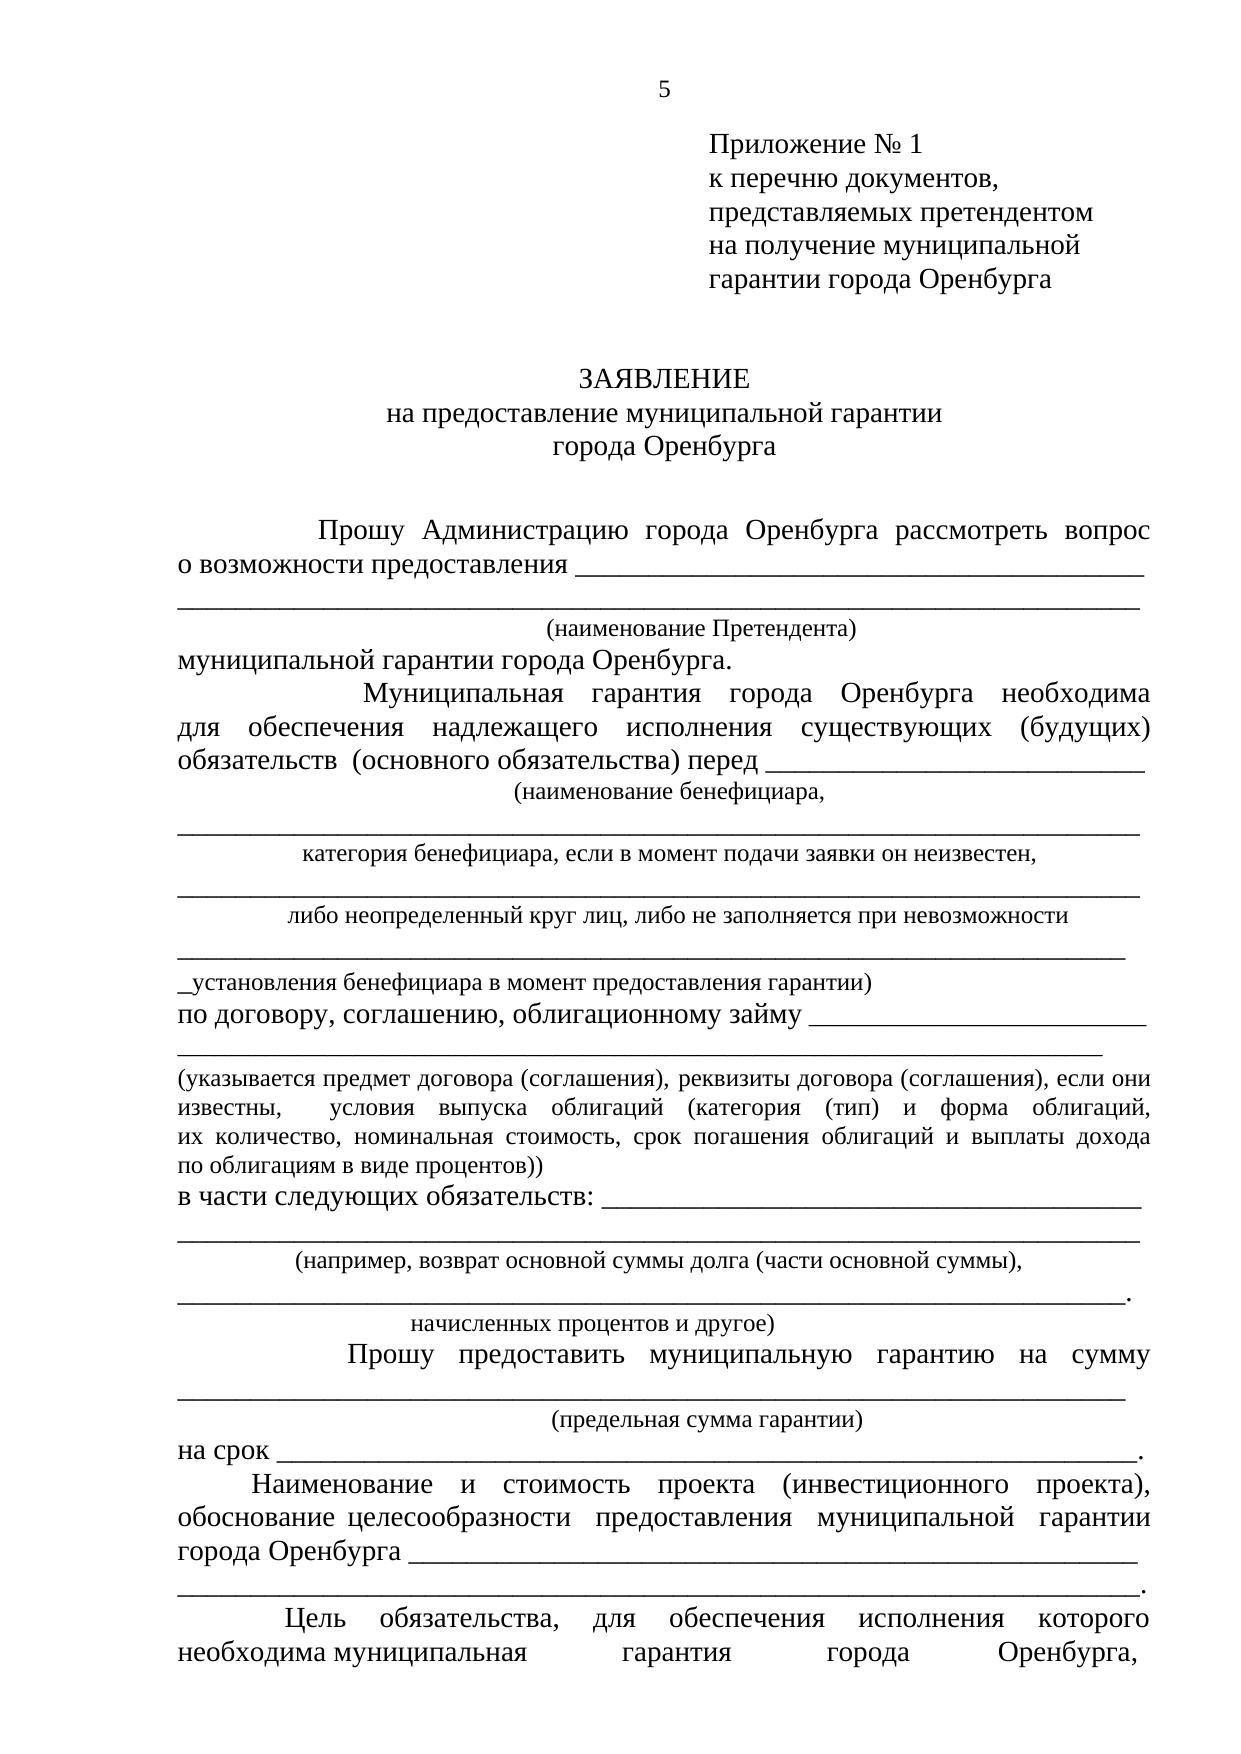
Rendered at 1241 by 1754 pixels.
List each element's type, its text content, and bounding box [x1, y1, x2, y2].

text __________________________________________________________________________ (указывается предмет договора (соглашения), реквизиты договора (соглашения), если они известны, условия выпуска облигаций (категория (тип) и форма облигаций, их количество, номинальная стоимость, срок погашения облигаций и выплаты дохода по облигациям в виде процентов)) [177, 1030, 1152, 1178]
text к перечню документов, [177, 160, 1152, 194]
text представляемых претендентом [177, 194, 1152, 227]
text Приложение № 1 [177, 127, 1152, 160]
text Наименование и стоимость проекта (инвестиционного проекта), обоснование целесообразности предоставления муниципальной гарантии города Оренбурга __________________________________________________ [177, 1466, 1152, 1567]
text (наименование бенефициара, [177, 776, 1152, 805]
text Прошу предоставить муниципальную гарантию на сумму _________________________________________________________________ [177, 1337, 1152, 1404]
text ЗАЯВЛЕНИЕ [177, 361, 1152, 395]
text (например, возврат основной суммы долга (части основной суммы), [177, 1246, 1152, 1274]
text (предельная сумма гарантии) [177, 1404, 1152, 1432]
text на получение муниципальной [177, 227, 1152, 261]
text на предоставление муниципальной гарантии [177, 395, 1152, 428]
text гарантии города Оренбурга [177, 261, 1152, 294]
text _________________________________________________________________. [177, 1274, 1152, 1308]
text __________________________________________________________________ [177, 867, 1152, 901]
text в части следующих обязательств: _____________________________________ [177, 1178, 1152, 1212]
text __________________________________________________________________установления бенефициара в момент предоставления гарантии) [177, 929, 1152, 996]
text Муниципальная гарантия города Оренбурга необходима для обеспечения надлежащего исполнения существующих (будущих) обязательств (основного обязательства) перед __________________________ [177, 675, 1152, 776]
text города Оренбурга [177, 428, 1152, 462]
text муниципальной гарантии города Оренбурга. [177, 642, 1152, 675]
text по договору, соглашению, облигационному займу ___________________________ [177, 996, 1152, 1030]
text либо неопределенный круг лиц, либо не заполняется при невозможности [177, 901, 1152, 929]
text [177, 1567, 1152, 1600]
text __________________________________________________________________ [177, 1212, 1152, 1246]
text Цель обязательства, для обеспечения исполнения которого необходима муниципальная гарантия города Оренбурга, [177, 1600, 1152, 1667]
text __________________________________________________________________ [177, 805, 1152, 838]
text __________________________________________________________________ [177, 579, 1152, 613]
text Прошу Администрацию города Оренбурга рассмотреть вопрос о возможности предоставления _______________________________________ [177, 512, 1152, 579]
text (наименование Претендента) [177, 613, 1152, 642]
text начисленных процентов и другое) [177, 1308, 1152, 1337]
text категория бенефициара, если в момент подачи заявки он неизвестен, [177, 838, 1152, 867]
text на срок ___________________________________________________________. [177, 1432, 1152, 1466]
